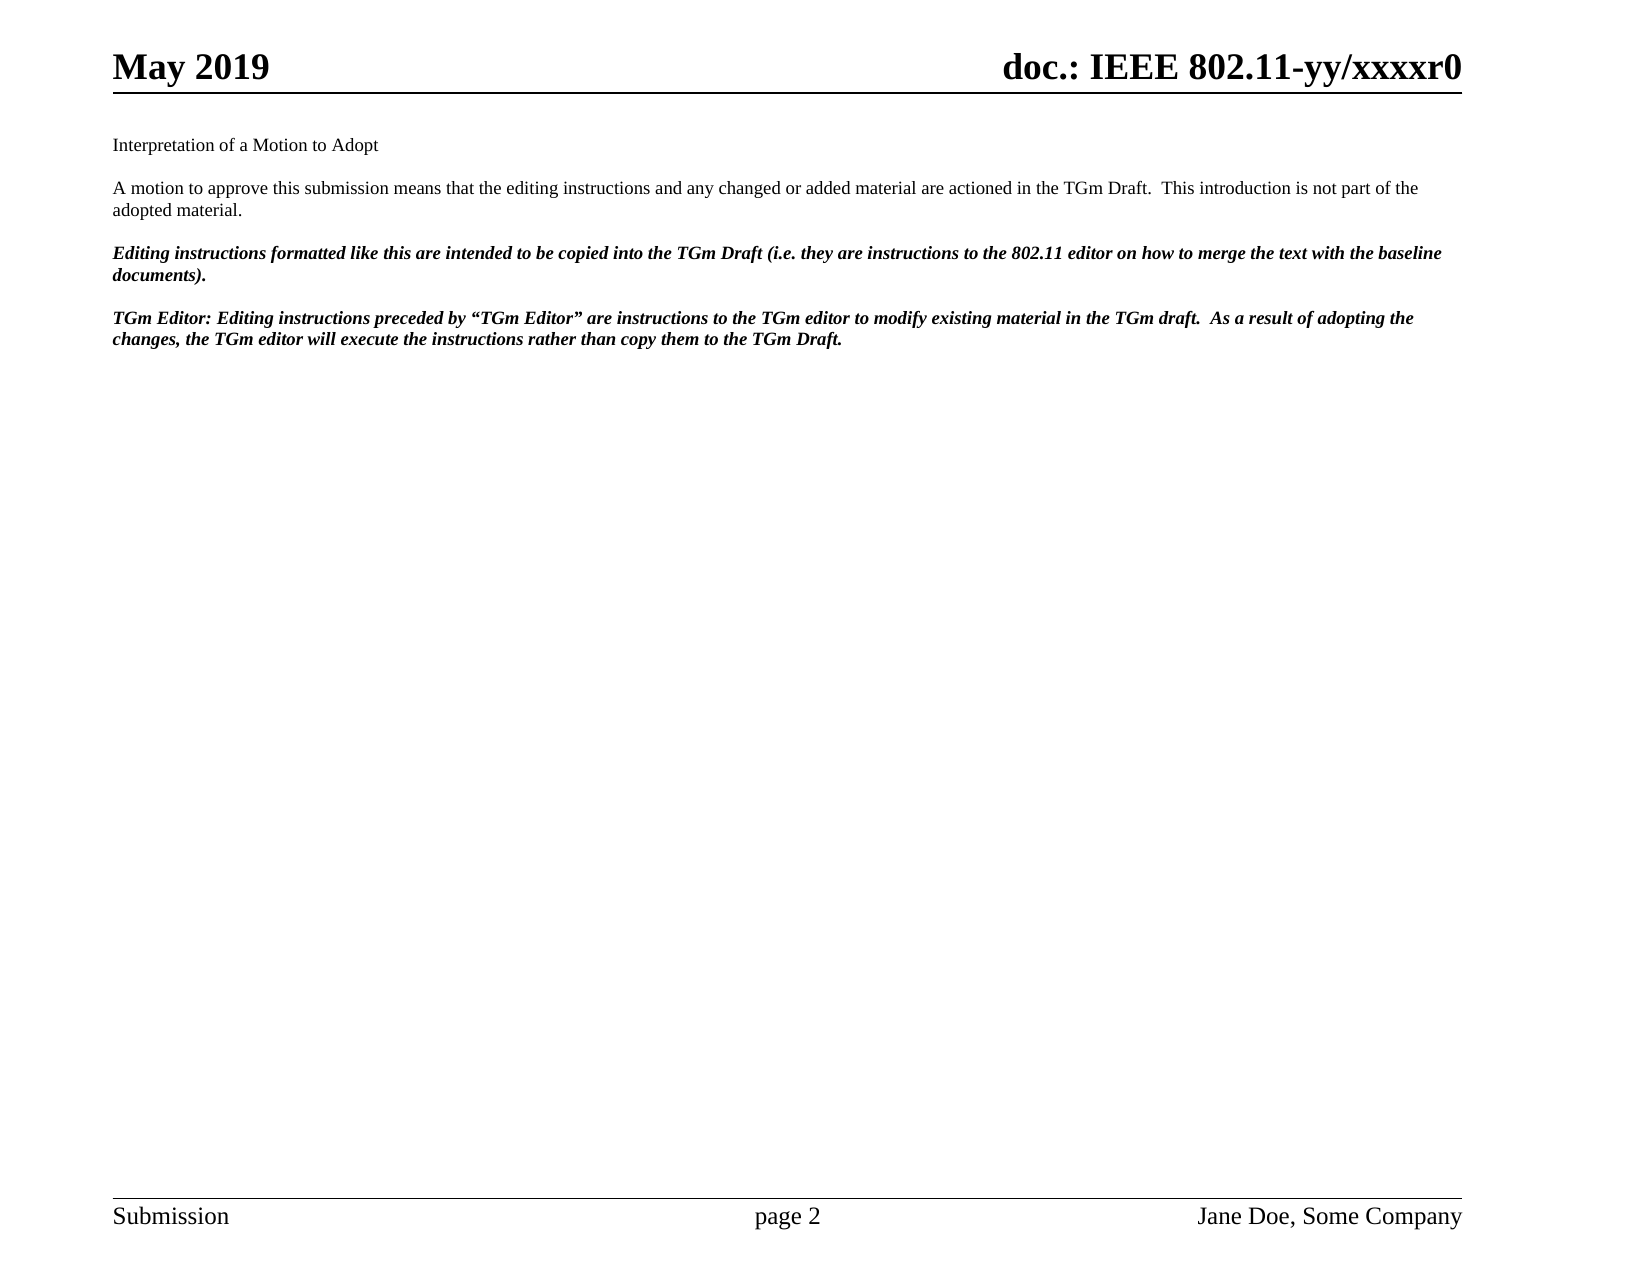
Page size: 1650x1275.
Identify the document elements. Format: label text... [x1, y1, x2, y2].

text A motion to approve this submission means that the editing instructions and any changed or added material are actioned in the TGm Draft. This introduction is not part of the adopted material. [112, 177, 1462, 220]
text Editing instructions formatted like this are intended to be copied into the TGm Draft (i.e. they are instructions to the 802.11 editor on how to merge the text with the baseline documents). [112, 242, 1462, 285]
text TGm Editor: Editing instructions preceded by “TGm Editor” are instructions to the TGm editor to modify existing material in the TGm draft. As a result of adopting the changes, the TGm editor will execute the instructions rather than copy them to the TGm Draft. [112, 307, 1462, 350]
text Interpretation of a Motion to Adopt [112, 134, 1462, 156]
